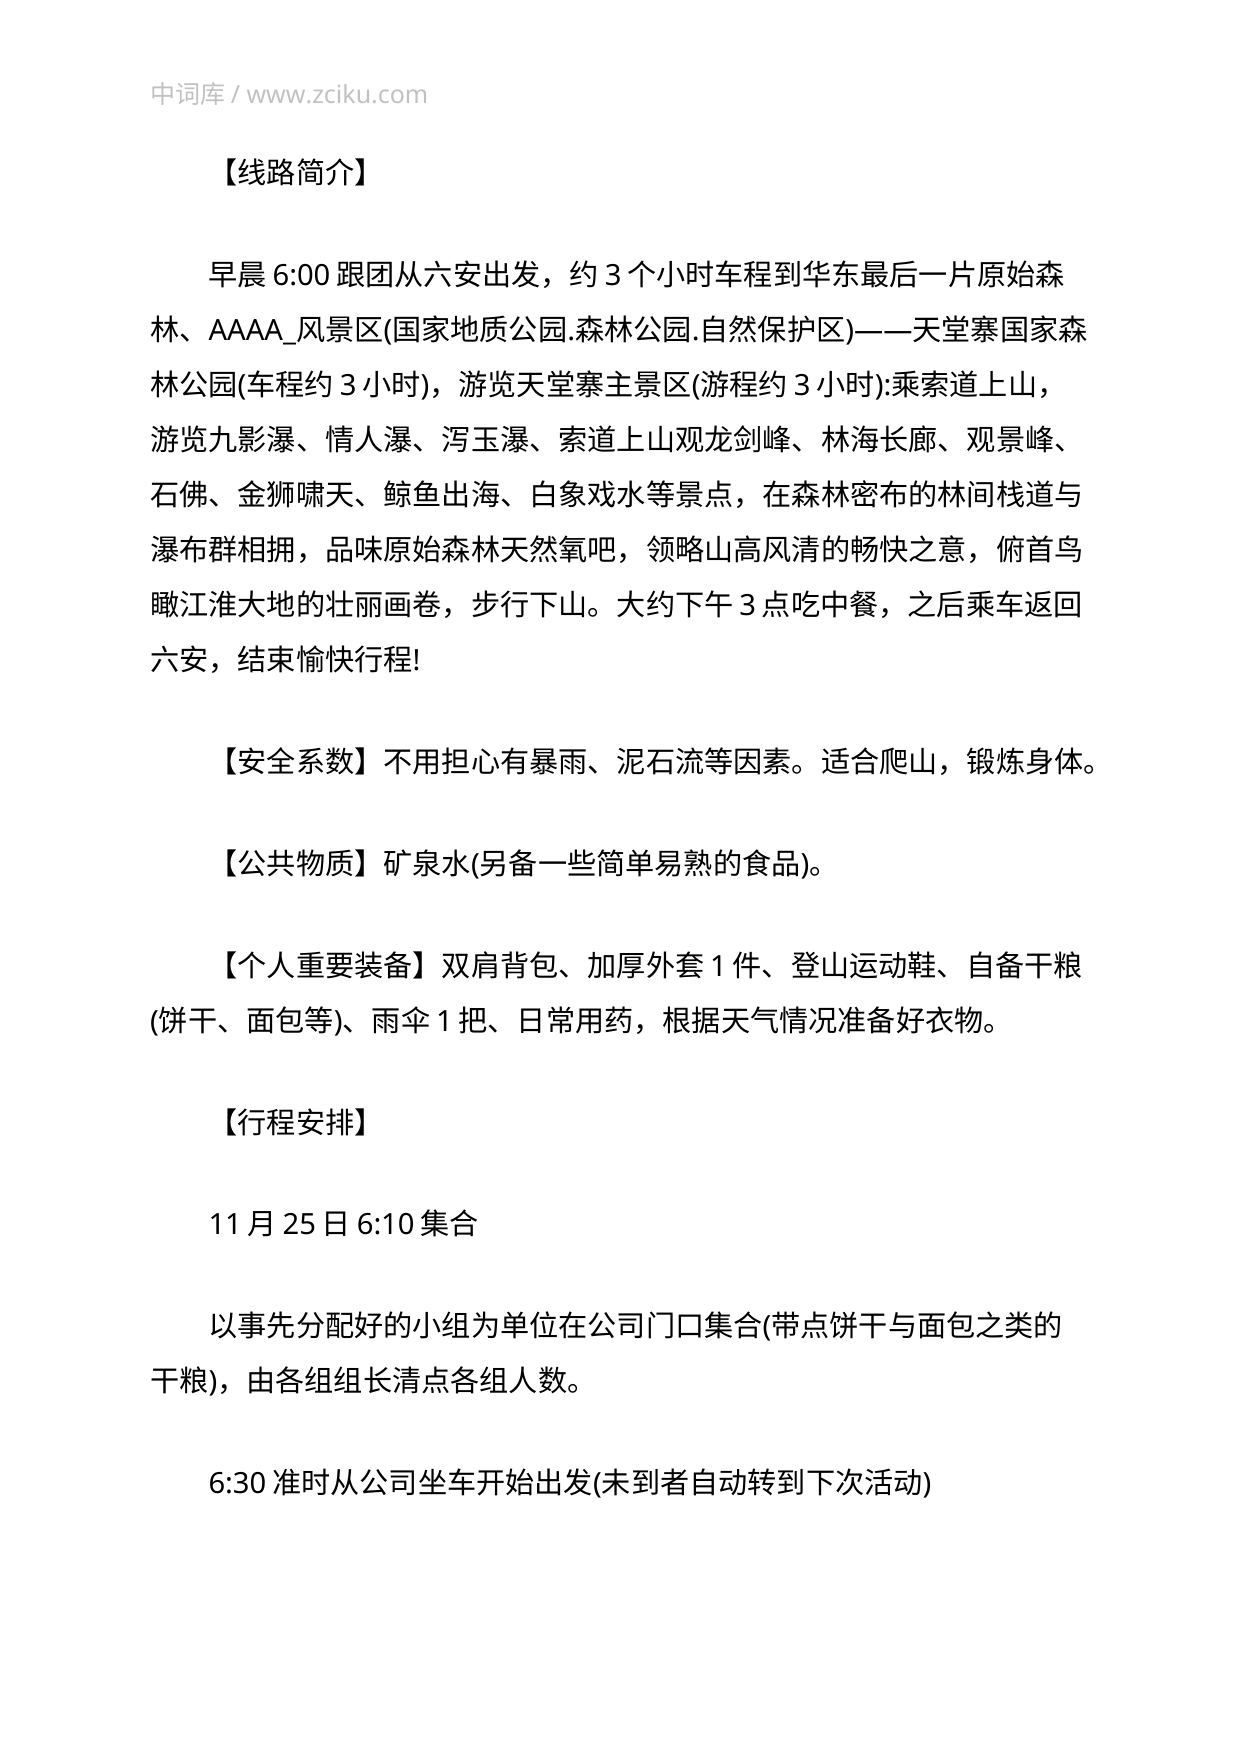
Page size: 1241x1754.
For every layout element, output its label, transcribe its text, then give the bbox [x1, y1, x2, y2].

text 【个人重要装备】双肩背包、加厚外套1件、登山运动鞋、自备干粮(饼干、面包等)、雨伞1把、日常用药，根据天气情况准备好衣物。 [150, 942, 1090, 1039]
text 【安全系数】不用担心有暴雨、泥石流等因素。适合爬山，锻炼身体。 [150, 738, 1090, 781]
text 早晨6:00跟团从六安出发，约3个小时车程到华东最后一片原始森林、AAAA_风景区(国家地质公园.森林公园.自然保护区)——天堂寨国家森林公园(车程约3小时)，游览天堂寨主景区(游程约3小时):乘索道上山，游览九影瀑、情人瀑、泻玉瀑、索道上山观龙剑峰、林海长廊、观景峰、石佛、金狮啸天、鲸鱼出海、白象戏水等景点，在森林密布的林间栈道与瀑布群相拥，品味原始森林天然氧吧，领略山高风清的畅快之意，俯首鸟瞰江淮大地的壮丽画卷，步行下山。大约下午3点吃中餐，之后乘车返回六安，结束愉快行程! [150, 252, 1090, 679]
text 【线路简介】 [150, 150, 1090, 192]
text 11月25日6:10集合 [150, 1201, 1090, 1243]
text 以事先分配好的小组为单位在公司门口集合(带点饼干与面包之类的干粮)，由各组组长清点各组人数。 [150, 1303, 1090, 1400]
text 【行程安排】 [150, 1099, 1090, 1141]
text 6:30准时从公司坐车开始出发(未到者自动转到下次活动) [150, 1460, 1090, 1502]
text 【公共物质】矿泉水(另备一些简单易熟的食品)。 [150, 840, 1090, 883]
